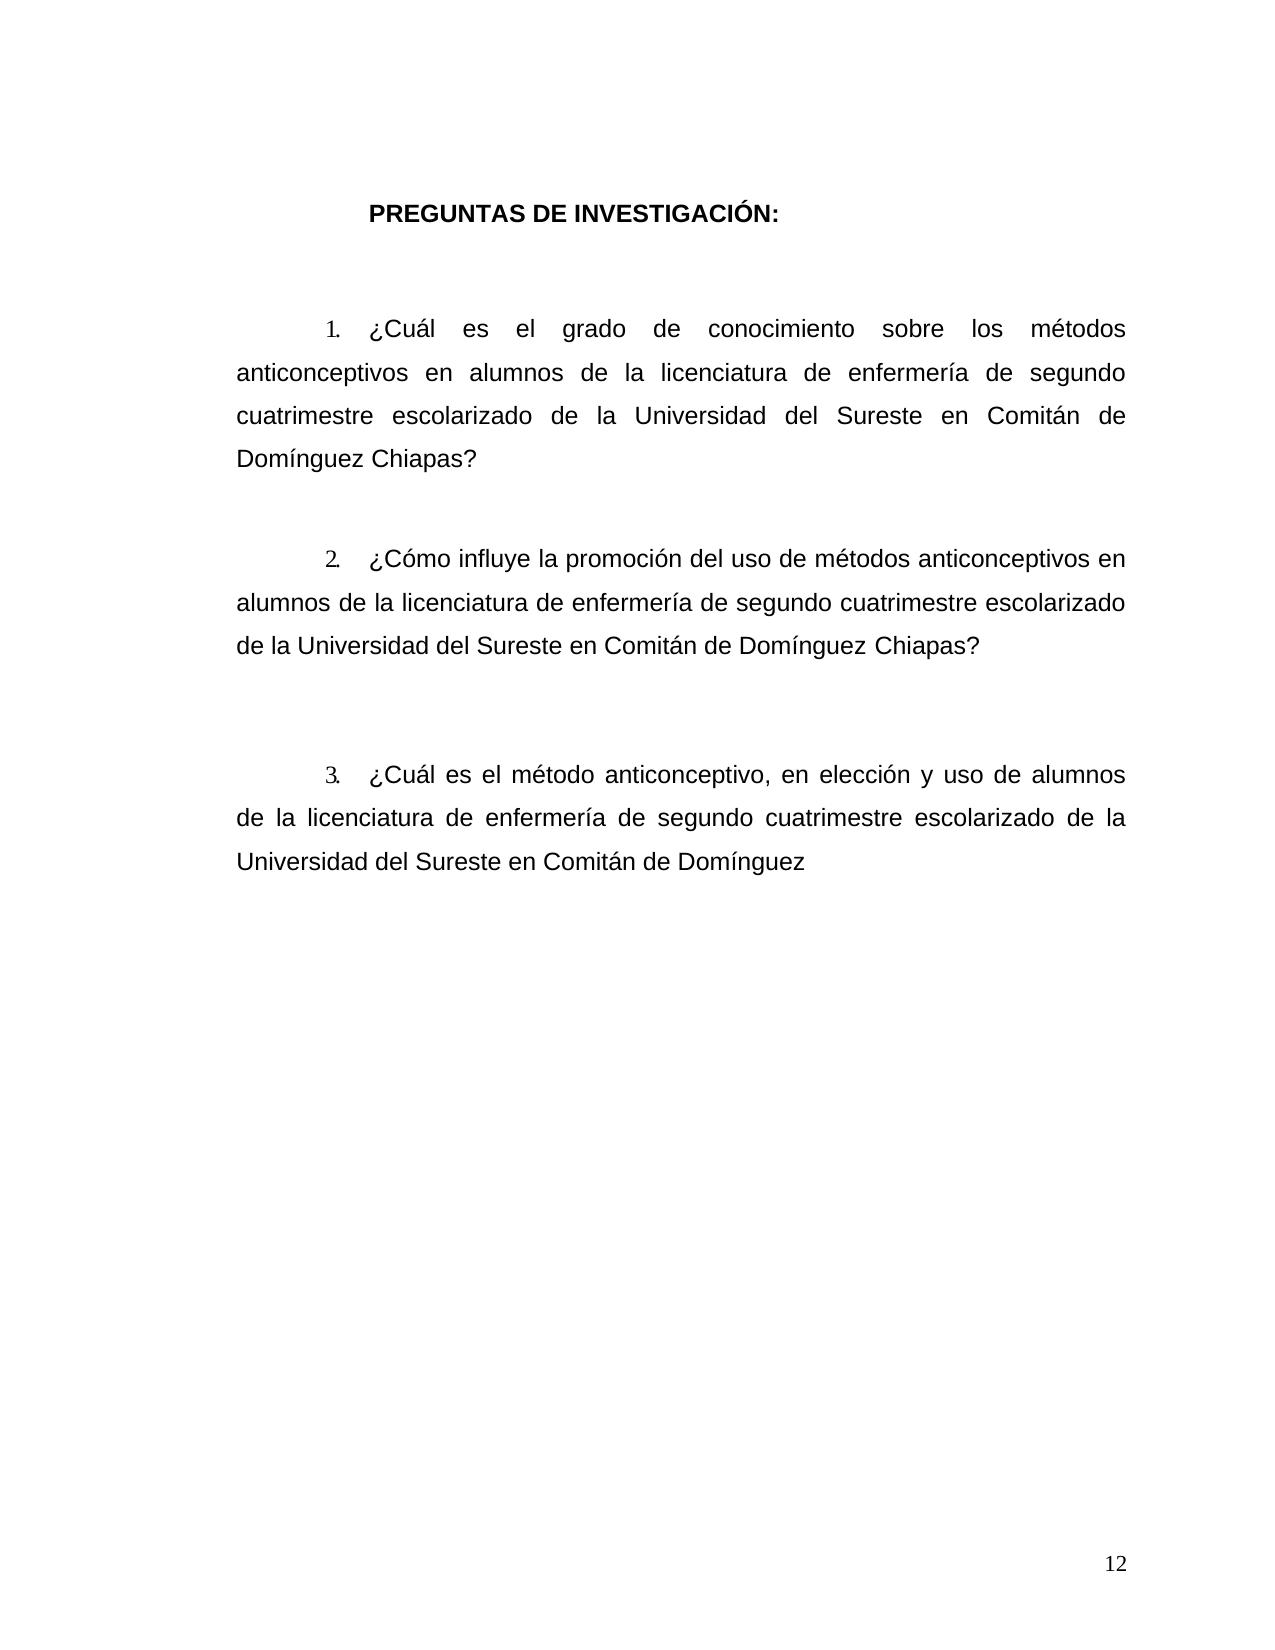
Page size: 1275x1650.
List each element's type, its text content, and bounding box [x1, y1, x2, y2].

subtitle PREGUNTAS DE INVESTIGACIÓN: [236, 199, 1127, 228]
list ¿Cuál es el grado de conocimiento sobre los métodos anticonceptivos en alumnos de la licenciatura de enfermería de segundo cuatrimestre escolarizado de la Universidad del Sureste en Comitán de Domínguez Chiapas? [236, 314, 1127, 473]
list ¿Cómo influye la promoción del uso de métodos anticonceptivos en alumnos de la licenciatura de enfermería de segundo cuatrimestre escolarizado de la Universidad del Sureste en Comitán de Domínguez Chiapas? [236, 544, 1127, 659]
list ¿Cuál es el método anticonceptivo, en elección y uso de alumnos de la licenciatura de enfermería de segundo cuatrimestre escolarizado de la Universidad del Sureste en Comitán de Domínguez [236, 760, 1127, 875]
